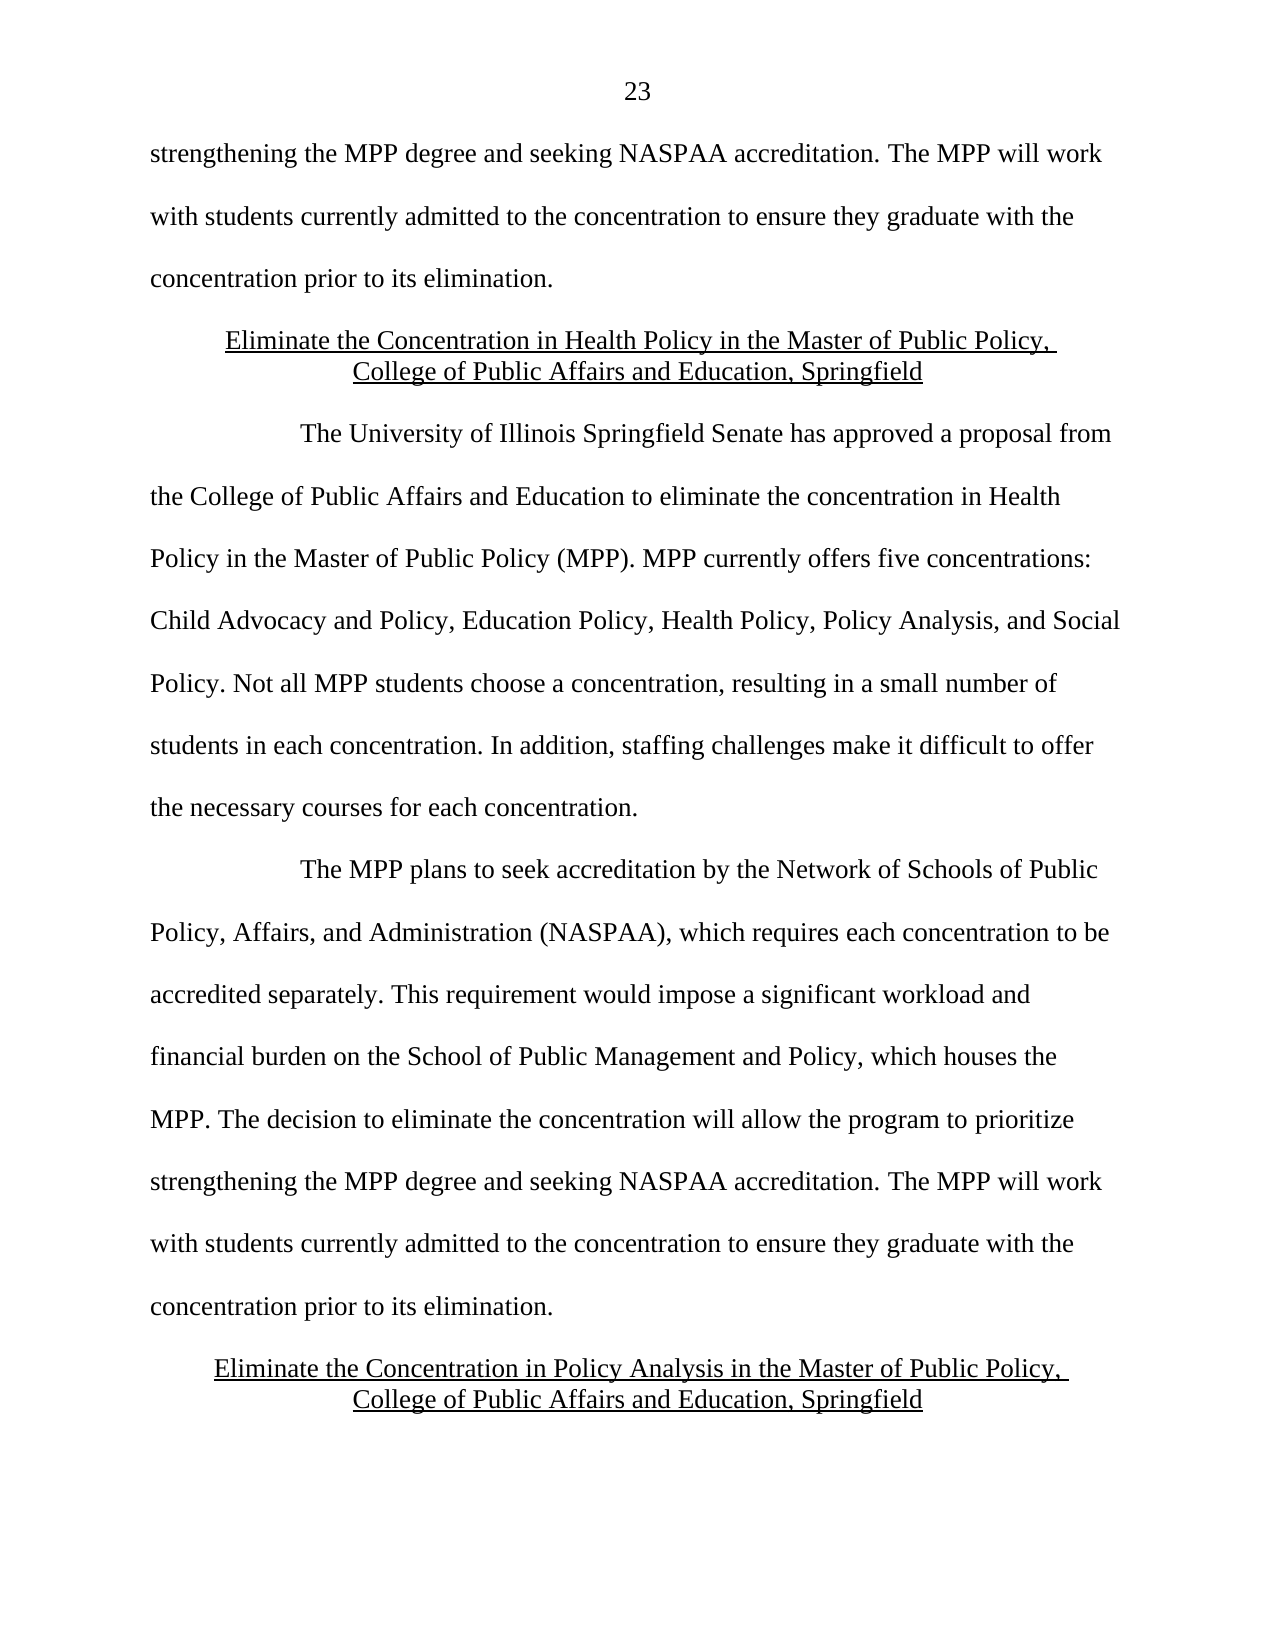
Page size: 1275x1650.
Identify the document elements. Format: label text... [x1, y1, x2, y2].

text College of Public Affairs and Education, Springfield [150, 355, 1125, 386]
text The University of Illinois Springfield Senate has approved a proposal from the College of Public Affairs and Education to eliminate the concentration in Health Policy in the Master of Public Policy (MPP). MPP currently offers five concentrations: Child Advocacy and Policy, Education Policy, Health Policy, Policy Analysis, and Social Policy. Not all MPP students choose a concentration, resulting in a small number of students in each concentration. In addition, staffing challenges make it difficult to offer the necessary courses for each concentration. [150, 418, 1125, 822]
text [150, 137, 1125, 293]
subtitle Eliminate the Concentration in Health Policy in the Master of Public Policy, [150, 324, 1125, 355]
text College of Public Affairs and Education, Springfield [150, 1383, 1125, 1414]
subtitle Eliminate the Concentration in Policy Analysis in the Master of Public Policy, [150, 1352, 1125, 1383]
